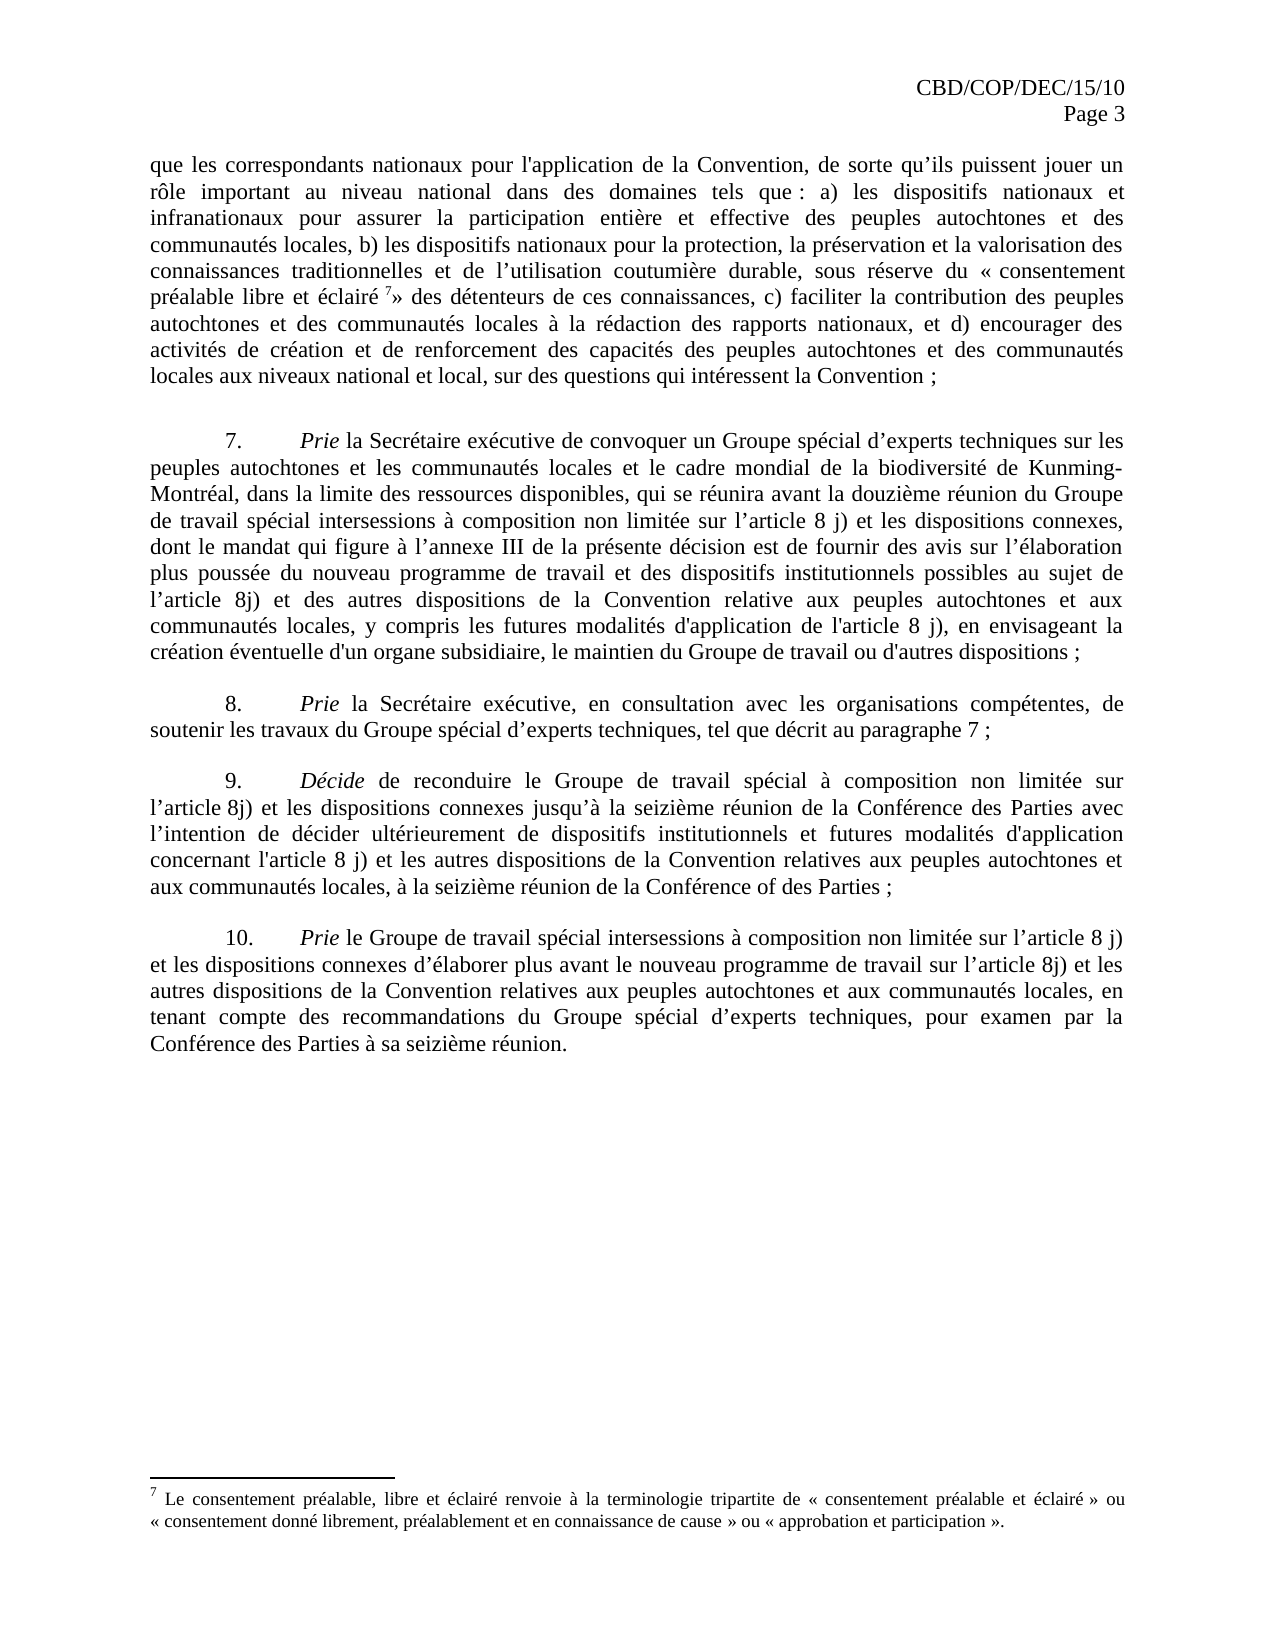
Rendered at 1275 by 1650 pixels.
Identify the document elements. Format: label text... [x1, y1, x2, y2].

text 8. Prie la Secrétaire exécutive, en consultation avec les organisations compétentes, de soutenir les travaux du Groupe spécial d’experts techniques, tel que décrit au paragraphe 7 ; [150, 690, 1125, 742]
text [150, 152, 1125, 389]
text 10. Prie le Groupe de travail spécial intersessions à composition non limitée sur l’article 8 j) et les dispositions connexes d’élaborer plus avant le nouveau programme de travail sur l’article 8j) et les autres dispositions de la Convention relatives aux peuples autochtones et aux communautés locales, en tenant compte des recommandations du Groupe spécial d’experts techniques, pour examen par la Conférence des Parties à sa seizième réunion. [150, 924, 1125, 1056]
text 7. Prie la Secrétaire exécutive de convoquer un Groupe spécial d’experts techniques sur les peuples autochtones et les communautés locales et le cadre mondial de la biodiversité de Kunming-Montréal, dans la limite des ressources disponibles, qui se réunira avant la douzième réunion du Groupe de travail spécial intersessions à composition non limitée sur l’article 8 j) et les dispositions connexes, dont le mandat qui figure à l’annexe III de la présente décision est de fournir des avis sur l’élaboration plus poussée du nouveau programme de travail et des dispositifs institutionnels possibles au sujet de l’article 8j) et des autres dispositions de la Convention relative aux peuples autochtones et aux communautés locales, y compris les futures modalités d'application de l'article 8 j), en envisageant la création éventuelle d'un organe subsidiaire, le maintien du Groupe de travail ou d'autres dispositions ; [150, 428, 1125, 665]
text 9. Décide de reconduire le Groupe de travail spécial à composition non limitée sur l’article 8j) et les dispositions connexes jusqu’à la seizième réunion de la Conférence des Parties avec l’intention de décider ultérieurement de dispositifs institutionnels et futures modalités d'application concernant l'article 8 j) et les autres dispositions de la Convention relatives aux peuples autochtones et aux communautés locales, à la seizième réunion de la Conférence of des Parties ; [150, 767, 1125, 899]
